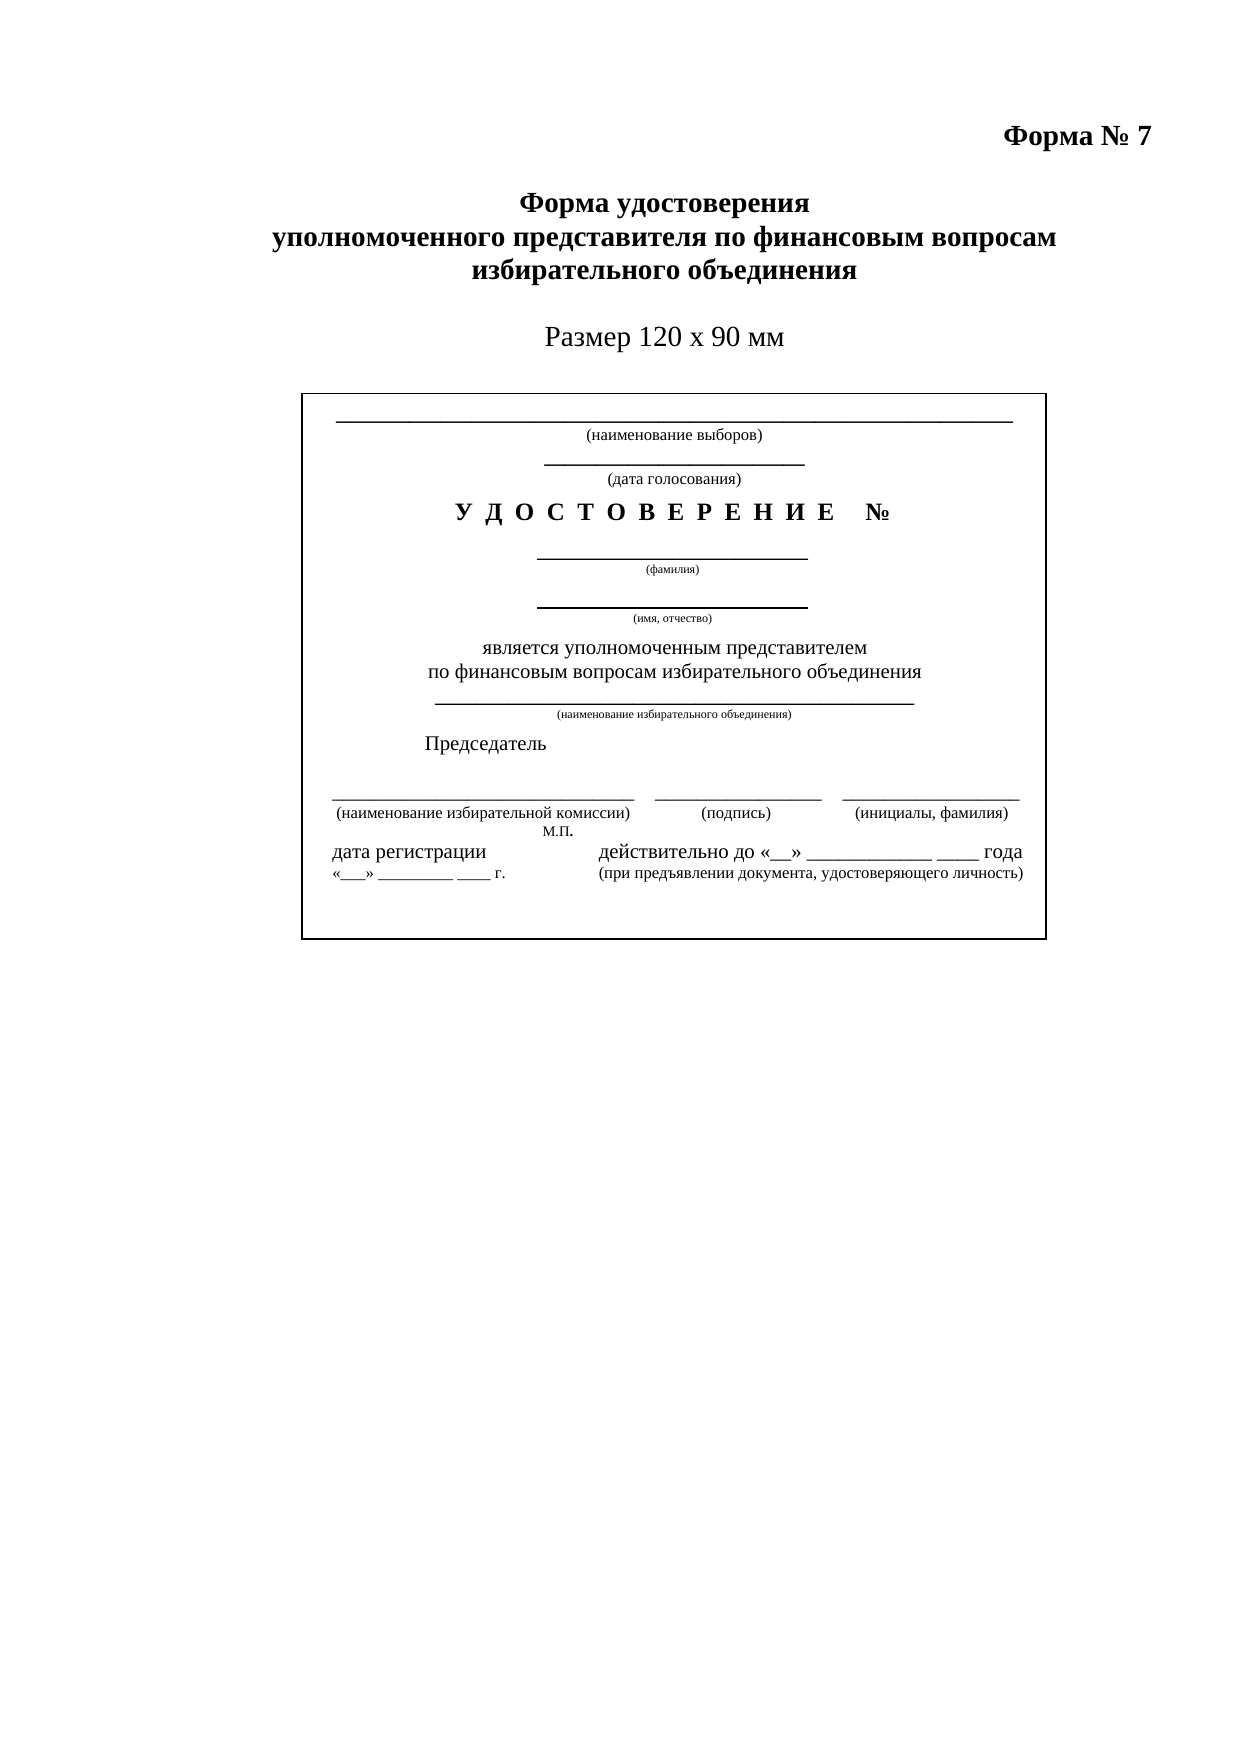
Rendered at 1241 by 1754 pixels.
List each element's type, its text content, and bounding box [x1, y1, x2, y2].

text Размер 120 х [177, 319, 1152, 353]
text Форма удостоверения [177, 185, 1152, 219]
text Форма № 7 [177, 118, 1152, 152]
text уполномоченного представителя по финансовым вопросам избирательного объединения [177, 219, 1152, 286]
